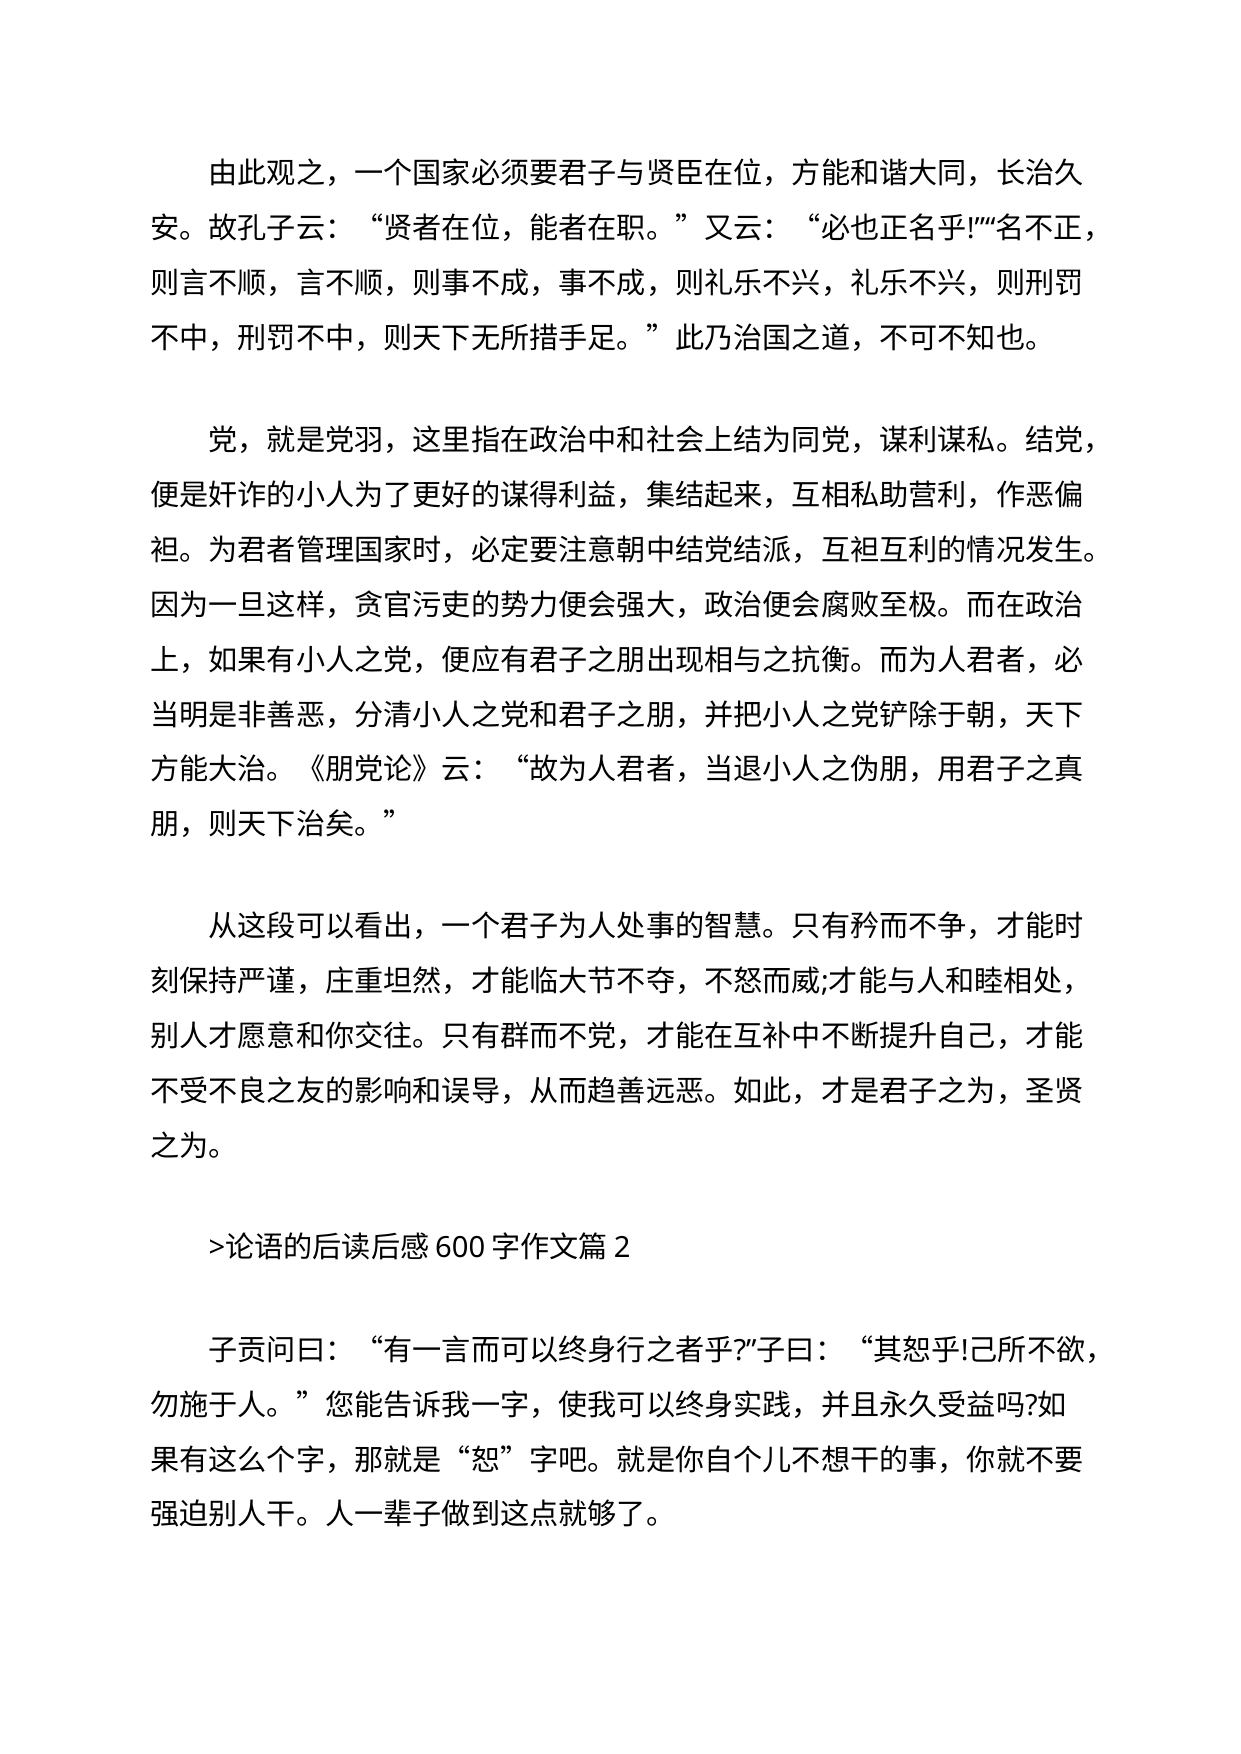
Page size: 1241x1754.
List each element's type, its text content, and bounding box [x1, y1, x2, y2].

text 子贡问曰：“有一言而可以终身行之者乎?”子曰：“其恕乎!己所不欲，勿施于人。”您能告诉我一字，使我可以终身实践，并且永久受益吗?如果有这么个字，那就是“恕”字吧。就是你自个儿不想干的事，你就不要强迫别人干。人一辈子做到这点就够了。 [150, 1326, 1090, 1533]
text 从这段可以看出，一个君子为人处事的智慧。只有矜而不争，才能时刻保持严谨，庄重坦然，才能临大节不夺，不怒而威;才能与人和睦相处，别人才愿意和你交往。只有群而不党，才能在互补中不断提升自己，才能不受不良之友的影响和误导，从而趋善远恶。如此，才是君子之为，圣贤之为。 [150, 903, 1090, 1164]
text 党，就是党羽，这里指在政治中和社会上结为同党，谋利谋私。结党，便是奸诈的小人为了更好的谋得利益，集结起来，互相私助营利，作恶偏袒。为君者管理国家时，必定要注意朝中结党结派，互袒互利的情况发生。因为一旦这样，贪官污吏的势力便会强大，政治便会腐败至极。而在政治上，如果有小人之党，便应有君子之朋出现相与之抗衡。而为人君者，必当明是非善恶，分清小人之党和君子之朋，并把小人之党铲除于朝，天下方能大治。《朋党论》云：“故为人君者，当退小人之伪朋，用君子之真朋，则天下治矣。” [150, 417, 1090, 843]
text >论语的后读后感600字作文篇2 [150, 1224, 1090, 1266]
text 由此观之，一个国家必须要君子与贤臣在位，方能和谐大同，长治久安。故孔子云：“贤者在位，能者在职。”又云：“必也正名乎!”“名不正，则言不顺，言不顺，则事不成，事不成，则礼乐不兴，礼乐不兴，则刑罚不中，刑罚不中，则天下无所措手足。”此乃治国之道，不可不知也。 [150, 150, 1090, 357]
